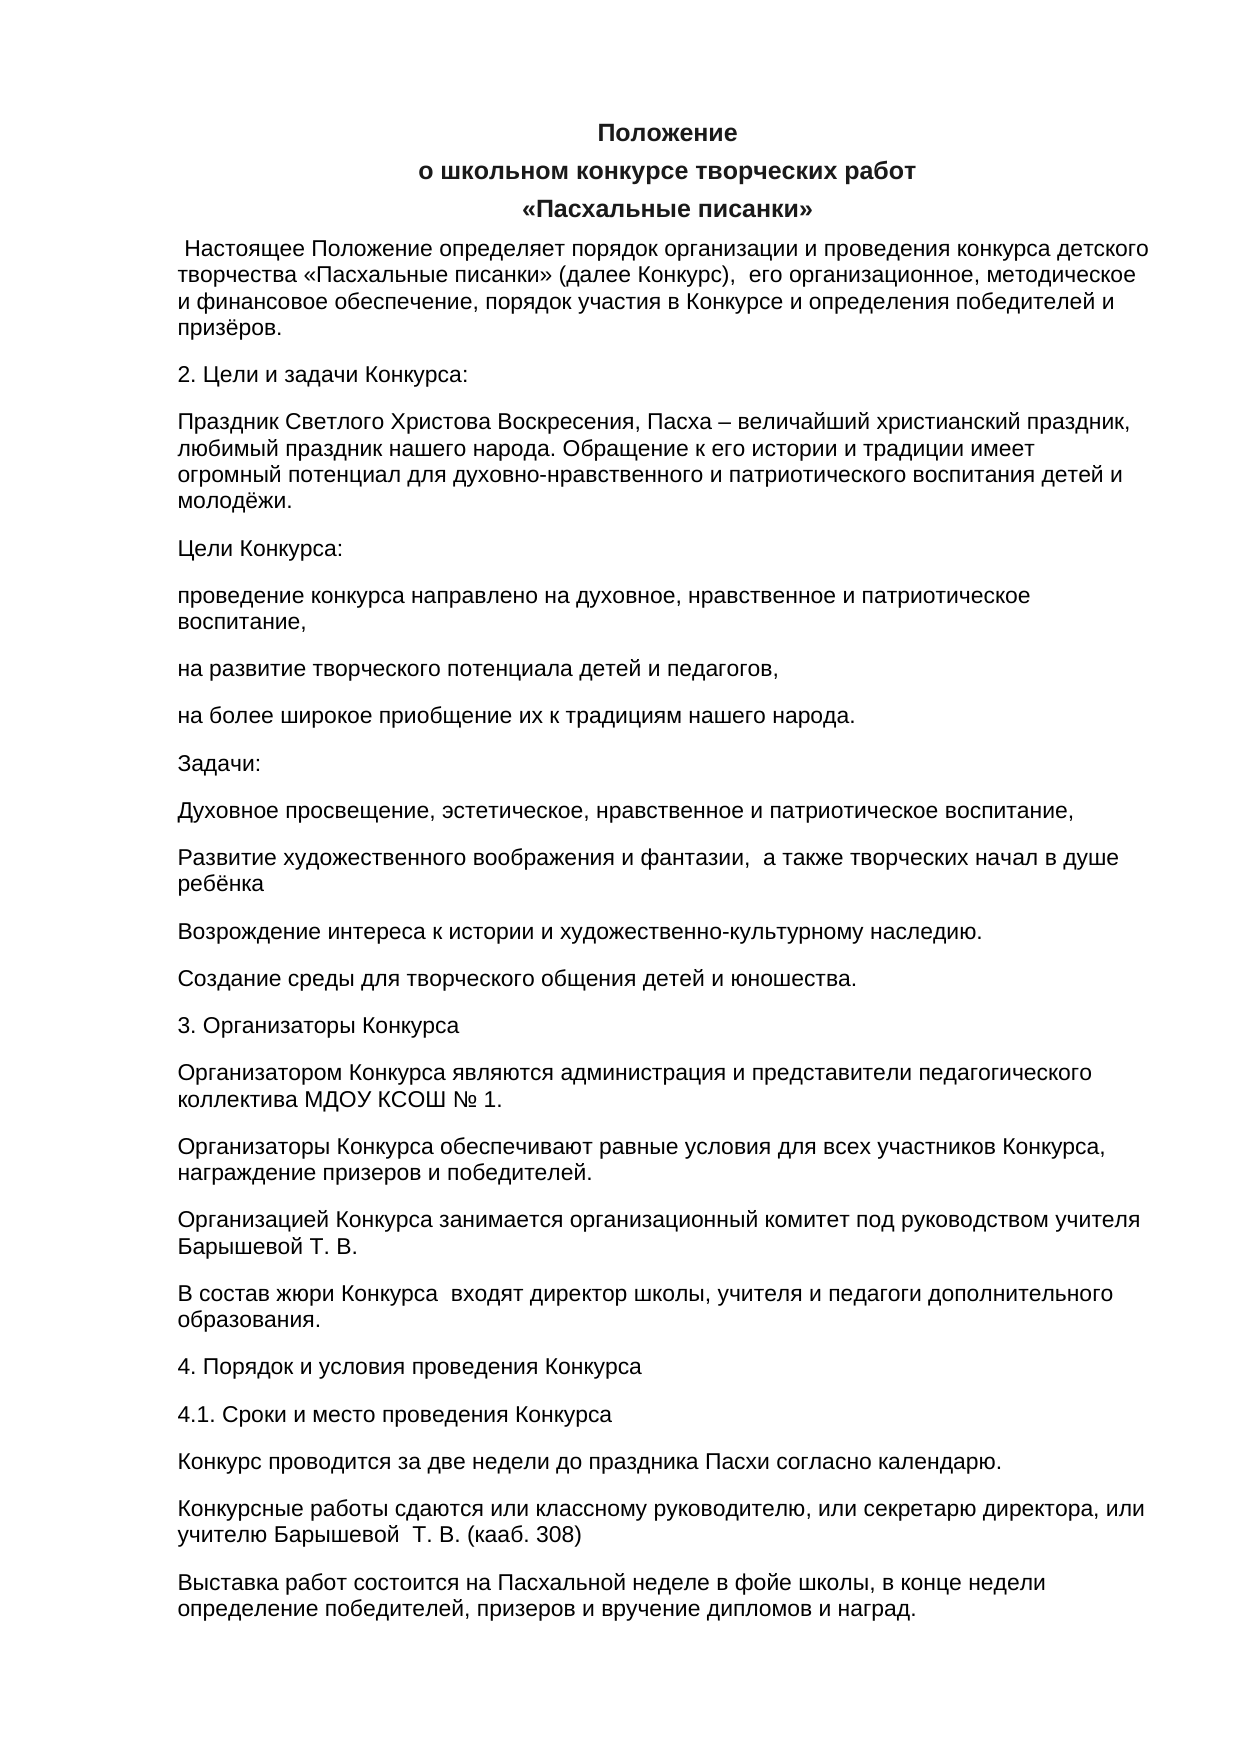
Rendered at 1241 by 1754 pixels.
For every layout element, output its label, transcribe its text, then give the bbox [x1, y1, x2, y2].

text Праздник Светлого Христова Воскресения, Пасха – величайший христианский праздник, любимый праздник нашего народа. Обращение к его истории и традиции имеет огромный потенциал для духовно-нравственного и патриотического воспитания детей и молодёжи. [177, 408, 1152, 514]
text Положение [177, 118, 1158, 147]
text 3. Организаторы Конкурса [177, 1012, 1152, 1038]
text Конкурс проводится за две недели до праздника Пасхи согласно календарю. [177, 1448, 1152, 1474]
text 4.1. Сроки и место проведения Конкурса [177, 1401, 1152, 1427]
text 2. Цели и задачи Конкурса: [177, 361, 1152, 387]
text Организацией Конкурса занимается организационный комитет под руководством учителя Барышевой Т. В. [177, 1206, 1152, 1259]
text Возрождение интереса к истории и художественно-культурному наследию. [177, 918, 1152, 944]
text на более широкое приобщение их к традициям нашего народа. [177, 702, 1152, 729]
text «Пасхальные писанки» [177, 194, 1158, 223]
text Организатором Конкурса являются администрация и представители педагогического коллектива МДОУ КСОШ № 1. [177, 1059, 1152, 1112]
text Задачи: [177, 750, 1152, 776]
text о школьном конкурсе творческих работ [177, 156, 1158, 185]
text Создание среды для творческого общения детей и юношества. [177, 965, 1152, 991]
text на развитие творческого потенциала детей и педагогов, [177, 655, 1152, 682]
text Развитие художественного воображения и фантазии, а также творческих начал в душе ребёнка [177, 844, 1152, 897]
text Выставка работ состоится на Пасхальной неделе в фойе школы, в конце недели определение победителей, призеров и вручение дипломов и наград. [177, 1568, 1152, 1621]
text Организаторы Конкурса обеспечивают равные условия для всех участников Конкурса, награждение призеров и победителей. [177, 1133, 1152, 1185]
text Духовное просвещение, эстетическое, нравственное и патриотическое воспитание, [177, 797, 1152, 823]
text Конкурсные работы сдаются или классному руководителю, или секретарю директора, или учителю Барышевой Т. В. (кааб. 308) [177, 1495, 1152, 1548]
text Настоящее Положение определяет порядок организации и проведения конкурса детского творчества «Пасхальные писанки» (далее Конкурс), его организационное, методическое и финансовое обеспечение, порядок участия в Конкурсе и определения победителей и призёров. [177, 232, 1152, 340]
text В состав жюри Конкурса входят директор школы, учителя и педагоги дополнительного образования. [177, 1280, 1152, 1332]
text проведение конкурса направлено на духовное, нравственное и патриотическое воспитание, [177, 582, 1152, 634]
text 4. Порядок и условия проведения Конкурса [177, 1353, 1152, 1380]
text Цели Конкурса: [177, 534, 1152, 561]
